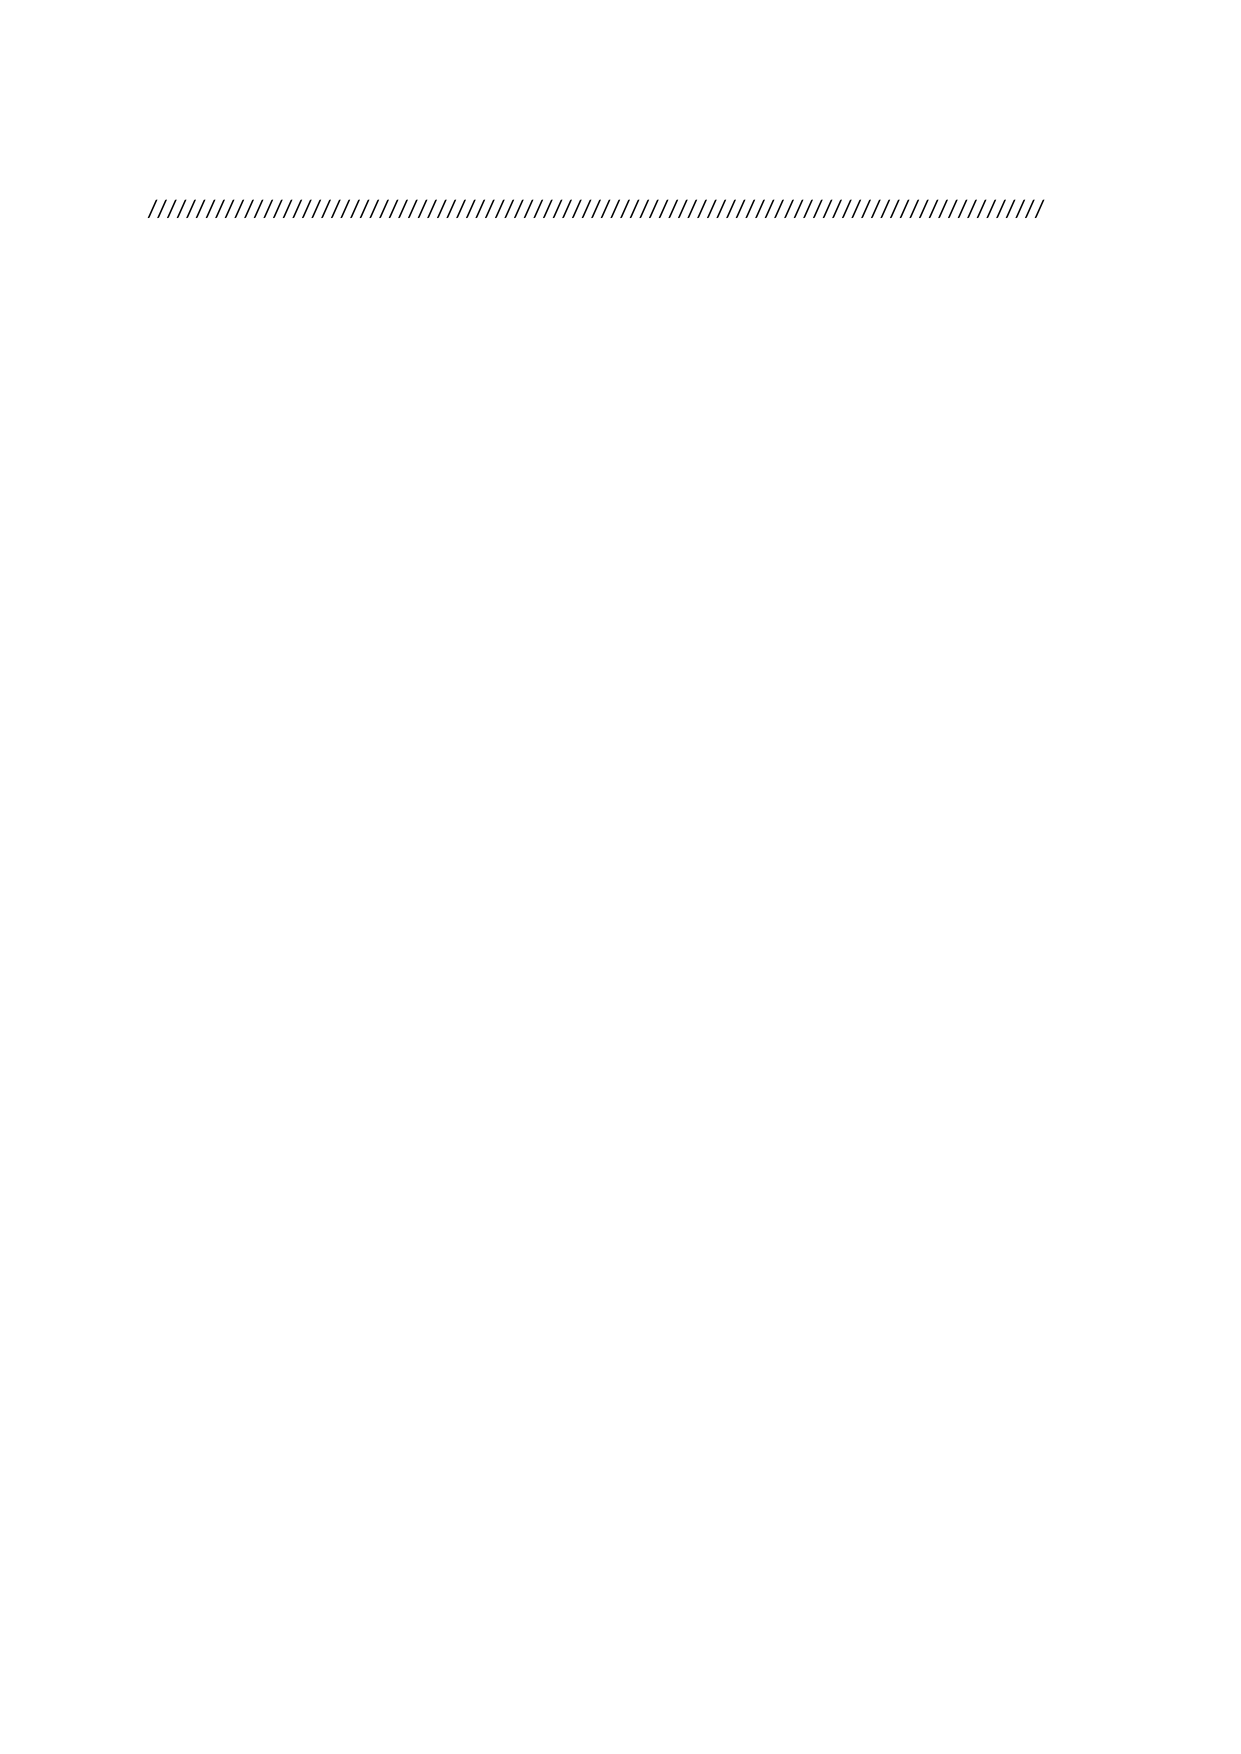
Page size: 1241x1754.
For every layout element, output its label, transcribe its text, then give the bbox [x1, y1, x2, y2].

text ///////////////////////////////////////////////////////////////////////////////////////////// [148, 193, 1093, 224]
